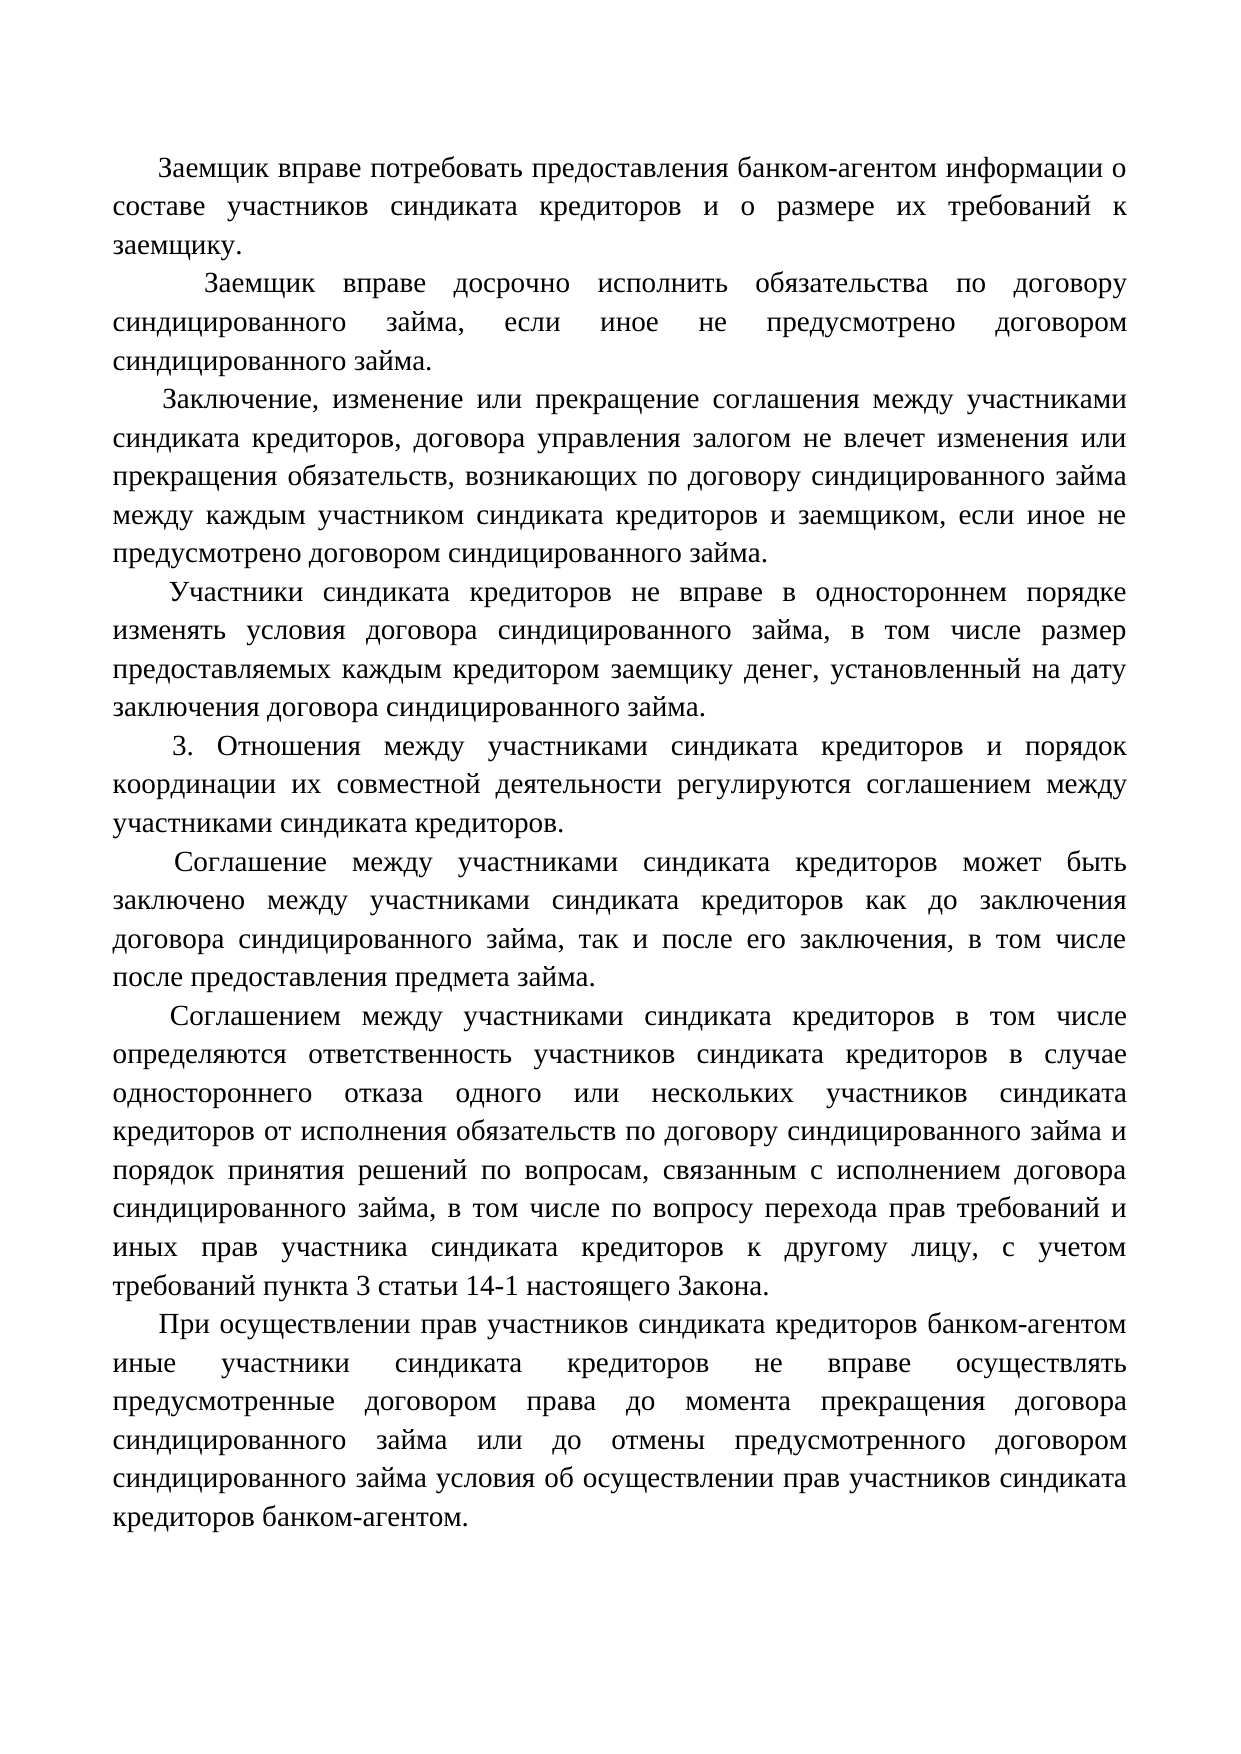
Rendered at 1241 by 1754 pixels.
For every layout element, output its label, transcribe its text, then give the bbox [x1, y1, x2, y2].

text Участники синдиката кредиторов не вправе в одностороннем порядке изменять условия договора синдицированного займа, в том числе размер предоставляемых каждым кредитором заемщику денег, установленный на дату заключения договора синдицированного займа. [112, 574, 1128, 723]
text Заемщик вправе досрочно исполнить обязательства по договору синдицированного займа, если иное не предусмотрено договором синдицированного займа. [112, 266, 1128, 376]
text Заключение, изменение или прекращение соглашения между участниками синдиката кредиторов, договора управления залогом не влечет изменения или прекращения обязательств, возникающих по договору синдицированного займа между каждым участником синдиката кредиторов и заемщиком, если иное не предусмотрено договором синдицированного займа. [112, 381, 1128, 569]
text Заемщик вправе потребовать предоставления банком-агентом информации о составе участников синдиката кредиторов и о размере их требований к заемщику. [112, 150, 1128, 261]
text При осуществлении прав участников синдиката кредиторов банком-агентом иные участники синдиката кредиторов не вправе осуществлять предусмотренные договором права до момента прекращения договора синдицированного займа или до отмены предусмотренного договором синдицированного займа условия об осуществлении прав участников синдиката кредиторов банком-агентом. [112, 1306, 1128, 1532]
text Соглашение между участниками синдиката кредиторов может быть заключено между участниками синдиката кредиторов как до заключения договора синдицированного займа, так и после его заключения, в том числе после предоставления предмета займа. [112, 844, 1128, 993]
text 3. Отношения между участниками синдиката кредиторов и порядок координации их совместной деятельности регулируются соглашением между участниками синдиката кредиторов. [112, 728, 1128, 839]
